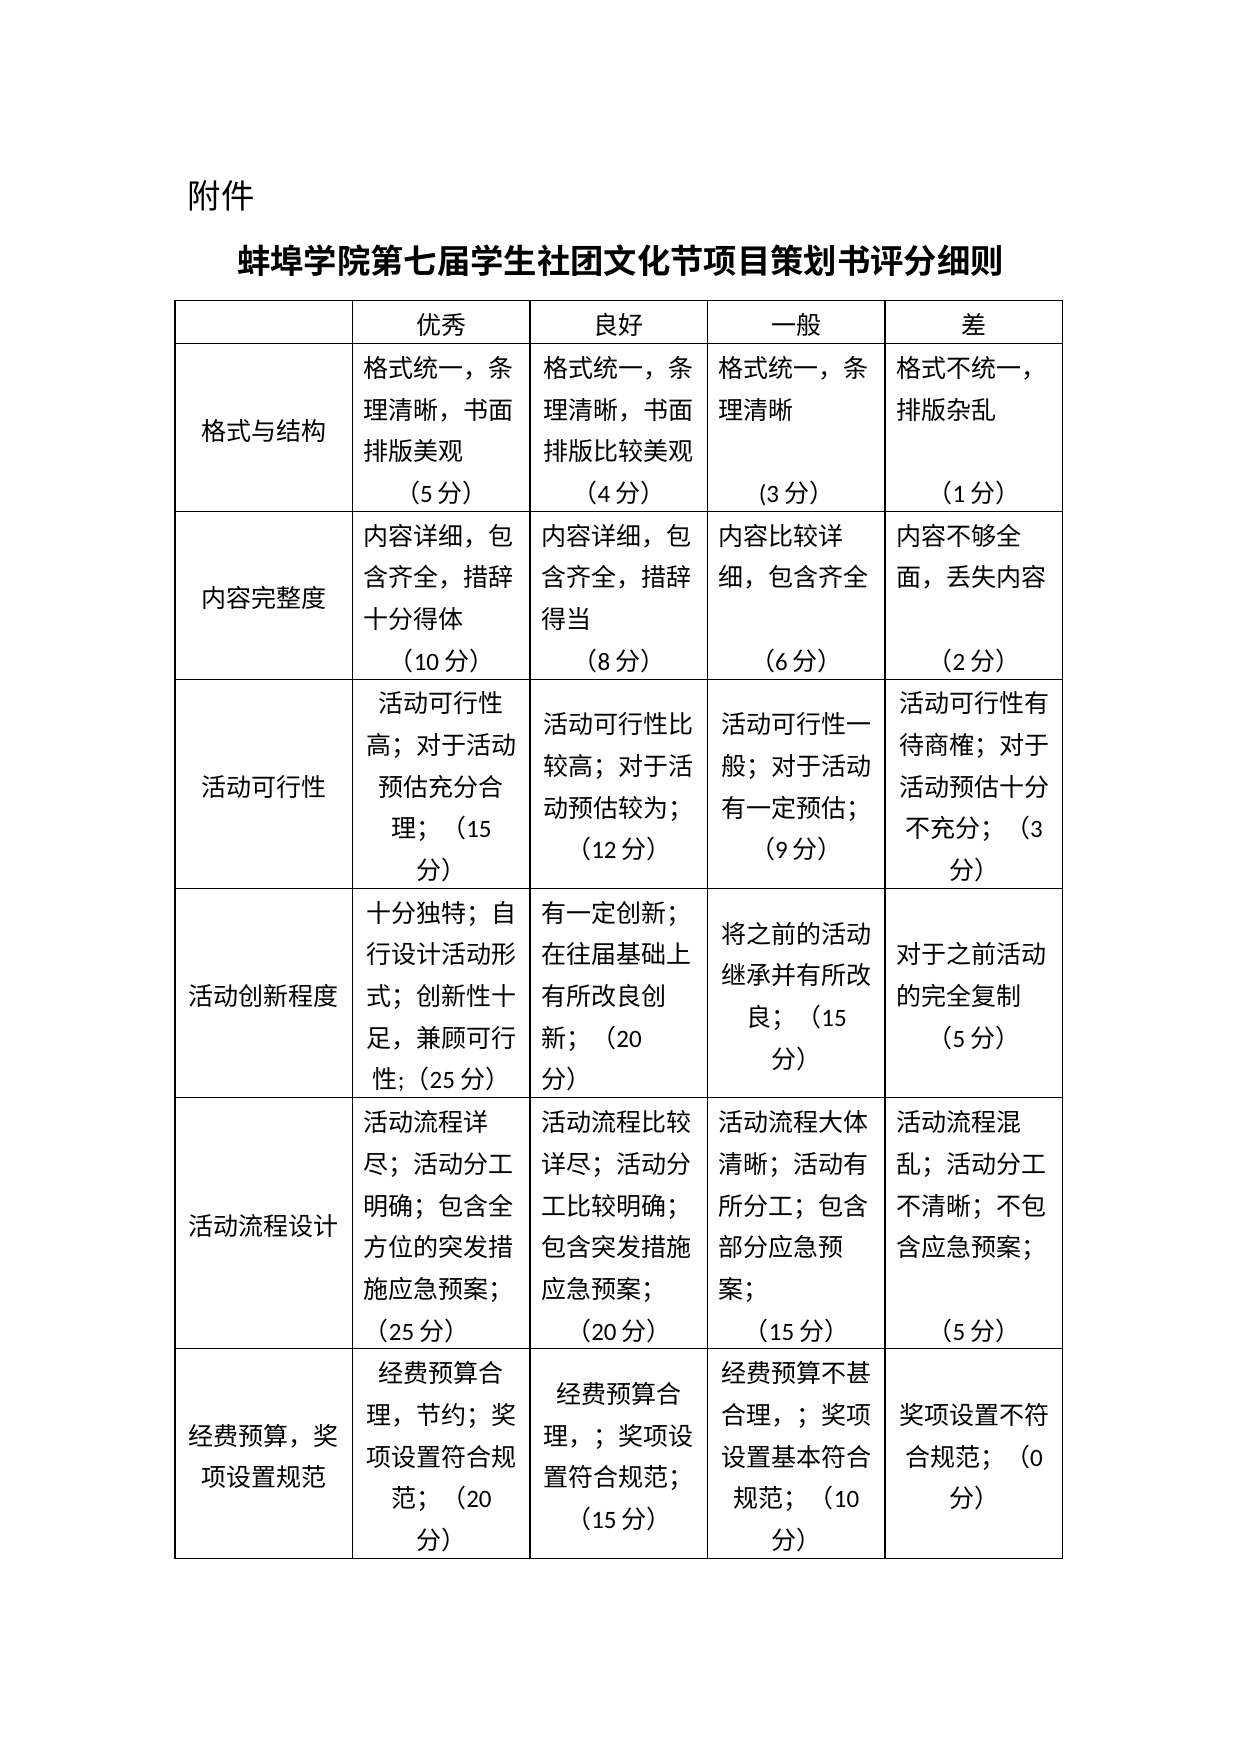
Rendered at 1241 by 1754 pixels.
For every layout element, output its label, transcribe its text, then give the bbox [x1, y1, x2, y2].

table_cell 活动创新程度 [176, 889, 352, 1097]
table_cell 经费预算合理，节约；奖项设置符合规范；（20分） [353, 1349, 529, 1558]
table_cell 有一定创新；在往届基础上有所改良创新；（20分） [531, 889, 707, 1097]
table_cell 格式统一，条理清晰，书面排版比较美观（4分） [531, 344, 707, 511]
table_cell 活动流程比较详尽；活动分工比较明确；包含突发措施应急预案； （20分） [531, 1098, 707, 1348]
table_cell 活动流程详尽；活动分工明确；包含全方位的突发措施应急预案；（25分） [353, 1098, 529, 1348]
list 蚌埠学院第七届学生社团文化节项目策划书评分细则 [187, 227, 1053, 292]
table_cell 活动流程设计 [176, 1098, 352, 1348]
table_cell 内容详细，包含齐全，措辞得当 （8分） [531, 512, 707, 678]
table_cell 对于之前活动的完全复制 （5分） [886, 889, 1062, 1097]
table_cell 格式不统一，排版杂乱 （1分） [886, 344, 1062, 511]
table_cell 经费预算，奖项设置规范 [176, 1349, 352, 1558]
table_header 良好 [531, 301, 707, 343]
table_cell 内容比较详细，包含齐全 （6分） [708, 512, 884, 678]
table_header [176, 301, 352, 343]
table_header 优秀 [353, 301, 529, 343]
table_cell 格式与结构 [176, 344, 352, 511]
table_cell 经费预算不甚合理，；奖项设置基本符合规范；（10分） [708, 1349, 884, 1558]
table_cell 活动流程混乱；活动分工不清晰；不包含应急预案； （5分） [886, 1098, 1062, 1348]
table_cell 十分独特；自行设计活动形式；创新性十足，兼顾可行性;（25分） [353, 889, 529, 1097]
table_cell 活动可行性 [176, 680, 352, 888]
table_cell 格式统一，条理清晰 (3分） [708, 344, 884, 511]
table_header 差 [886, 301, 1062, 343]
table_header 一般 [708, 301, 884, 343]
table_cell 奖项设置不符合规范；（0分） [886, 1349, 1062, 1558]
table_cell 活动可行性比较高；对于活动预估较为；（12分） [531, 680, 707, 888]
table_cell 内容完整度 [176, 512, 352, 678]
table_cell 将之前的活动继承并有所改良；（15分） [708, 889, 884, 1097]
table_cell 活动可行性高；对于活动预估充分合理；（15分） [353, 680, 529, 888]
list 附件 [187, 162, 1053, 227]
table_cell 格式统一，条理清晰，书面排版美观 （5分） [353, 344, 529, 511]
table_cell 活动可行性一般；对于活动有一定预估；（9分） [708, 680, 884, 888]
table_cell 内容详细，包含齐全，措辞十分得体 （10分） [353, 512, 529, 678]
table_cell 活动可行性有待商榷；对于活动预估十分不充分；（3分） [886, 680, 1062, 888]
table_cell 经费预算合理，；奖项设置符合规范； （15分） [531, 1349, 707, 1558]
table_cell 活动流程大体清晰；活动有所分工；包含部分应急预案； （15分） [708, 1098, 884, 1348]
table_cell 内容不够全面，丢失内容 （2分） [886, 512, 1062, 678]
